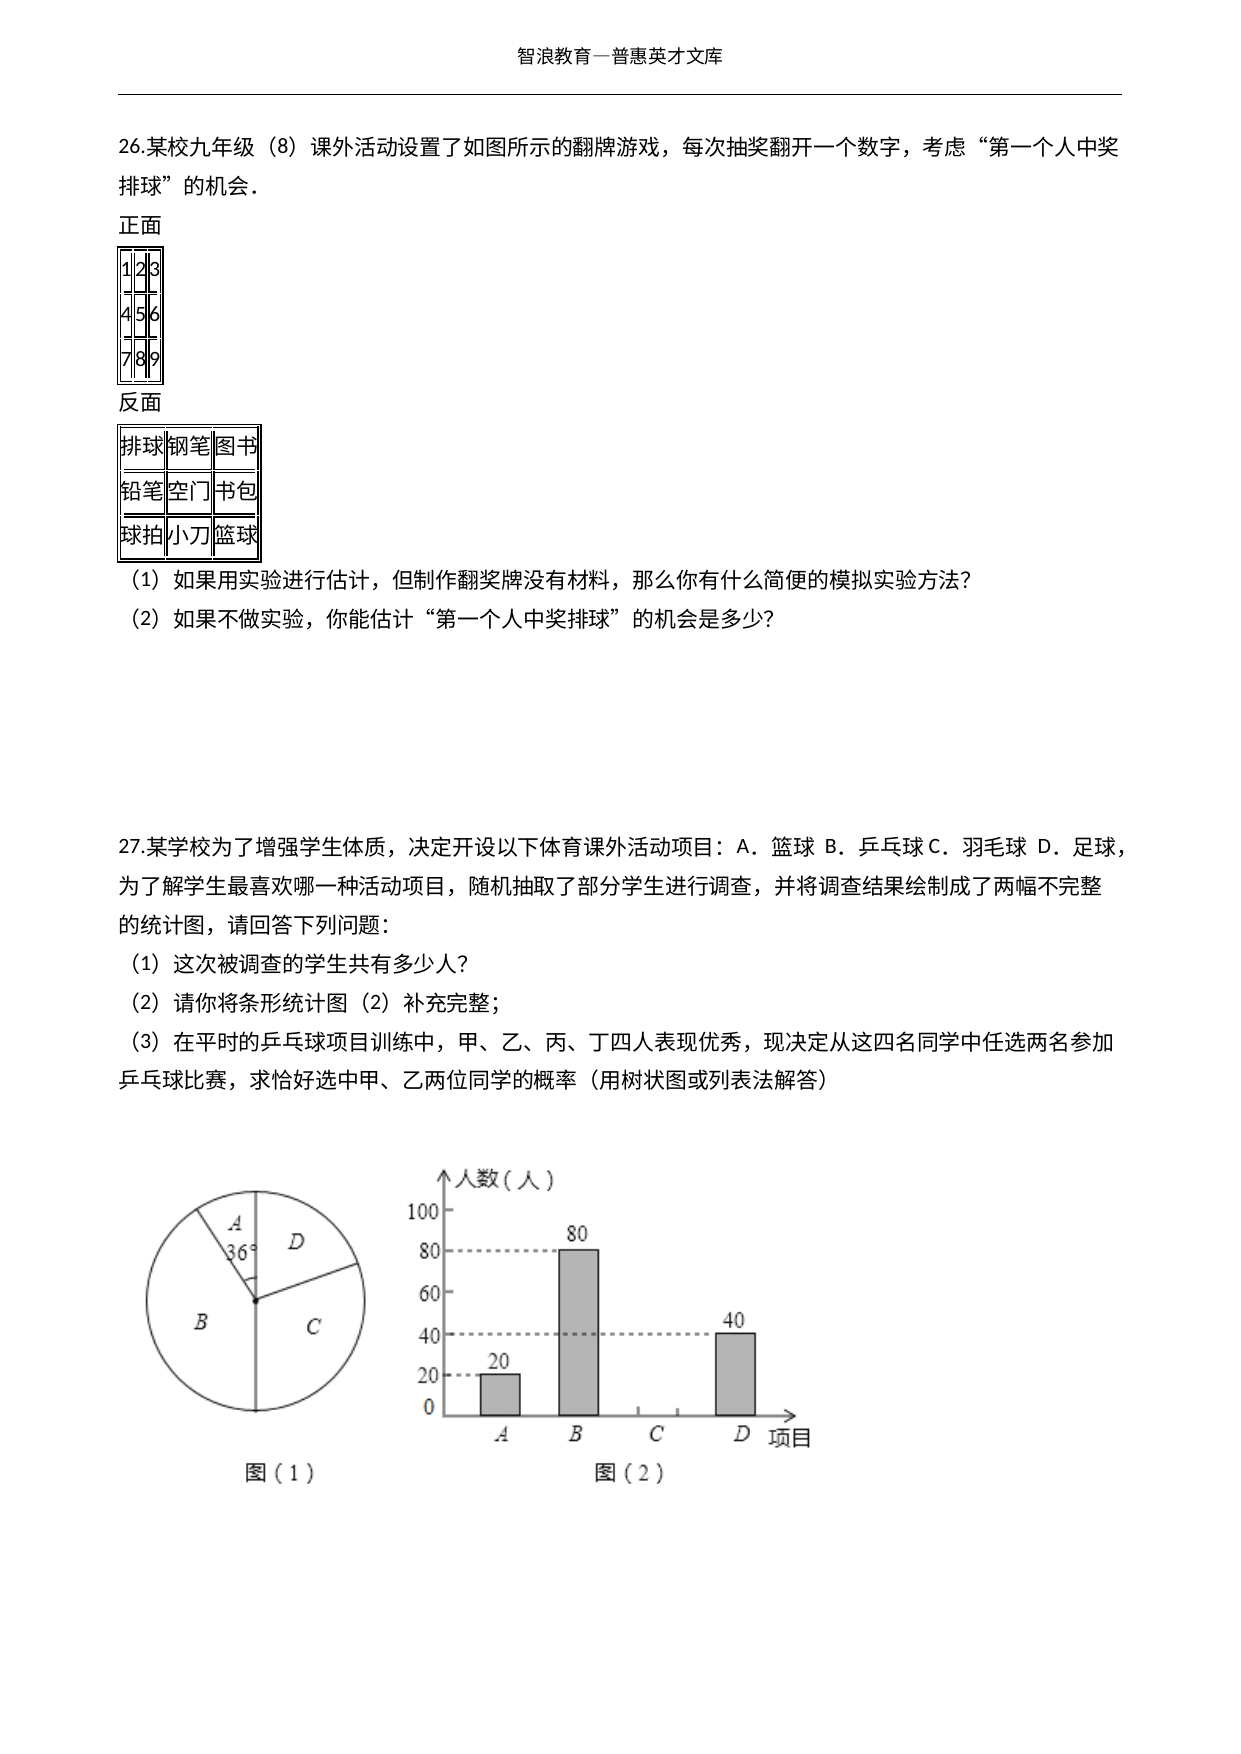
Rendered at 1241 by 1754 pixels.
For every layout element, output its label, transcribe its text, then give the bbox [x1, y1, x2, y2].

table_header 1 [119, 248, 133, 291]
table_cell 铅笔 [119, 469, 166, 513]
table_header 排球 [119, 425, 166, 468]
table_cell 8 [133, 340, 147, 381]
table_header 2 [133, 250, 147, 291]
text （1）如果用实验进行估计，但制作翻奖牌没有材料，那么你有什么简便的模拟实验方法？ （2）如果不做实验，你能估计“第一个人中奖排球”的机会是多少？ [118, 562, 1122, 634]
table_cell 球拍 [119, 513, 166, 558]
table_cell 空门 [168, 473, 211, 513]
table_cell 书包 [213, 469, 259, 513]
table_header 钢笔 [166, 425, 213, 468]
table_cell 小刀 [166, 513, 213, 558]
text 反面 [118, 385, 1122, 418]
text 26.某校九年级（8）课外活动设置了如图所示的翻牌游戏，每次抽奖翻开一个数字，考虑“第一个人中奖排球”的机会． 正面 [118, 129, 1122, 240]
picture [118, 1167, 844, 1495]
table_header 图书 [213, 428, 257, 468]
table_cell 篮球 [213, 513, 259, 558]
